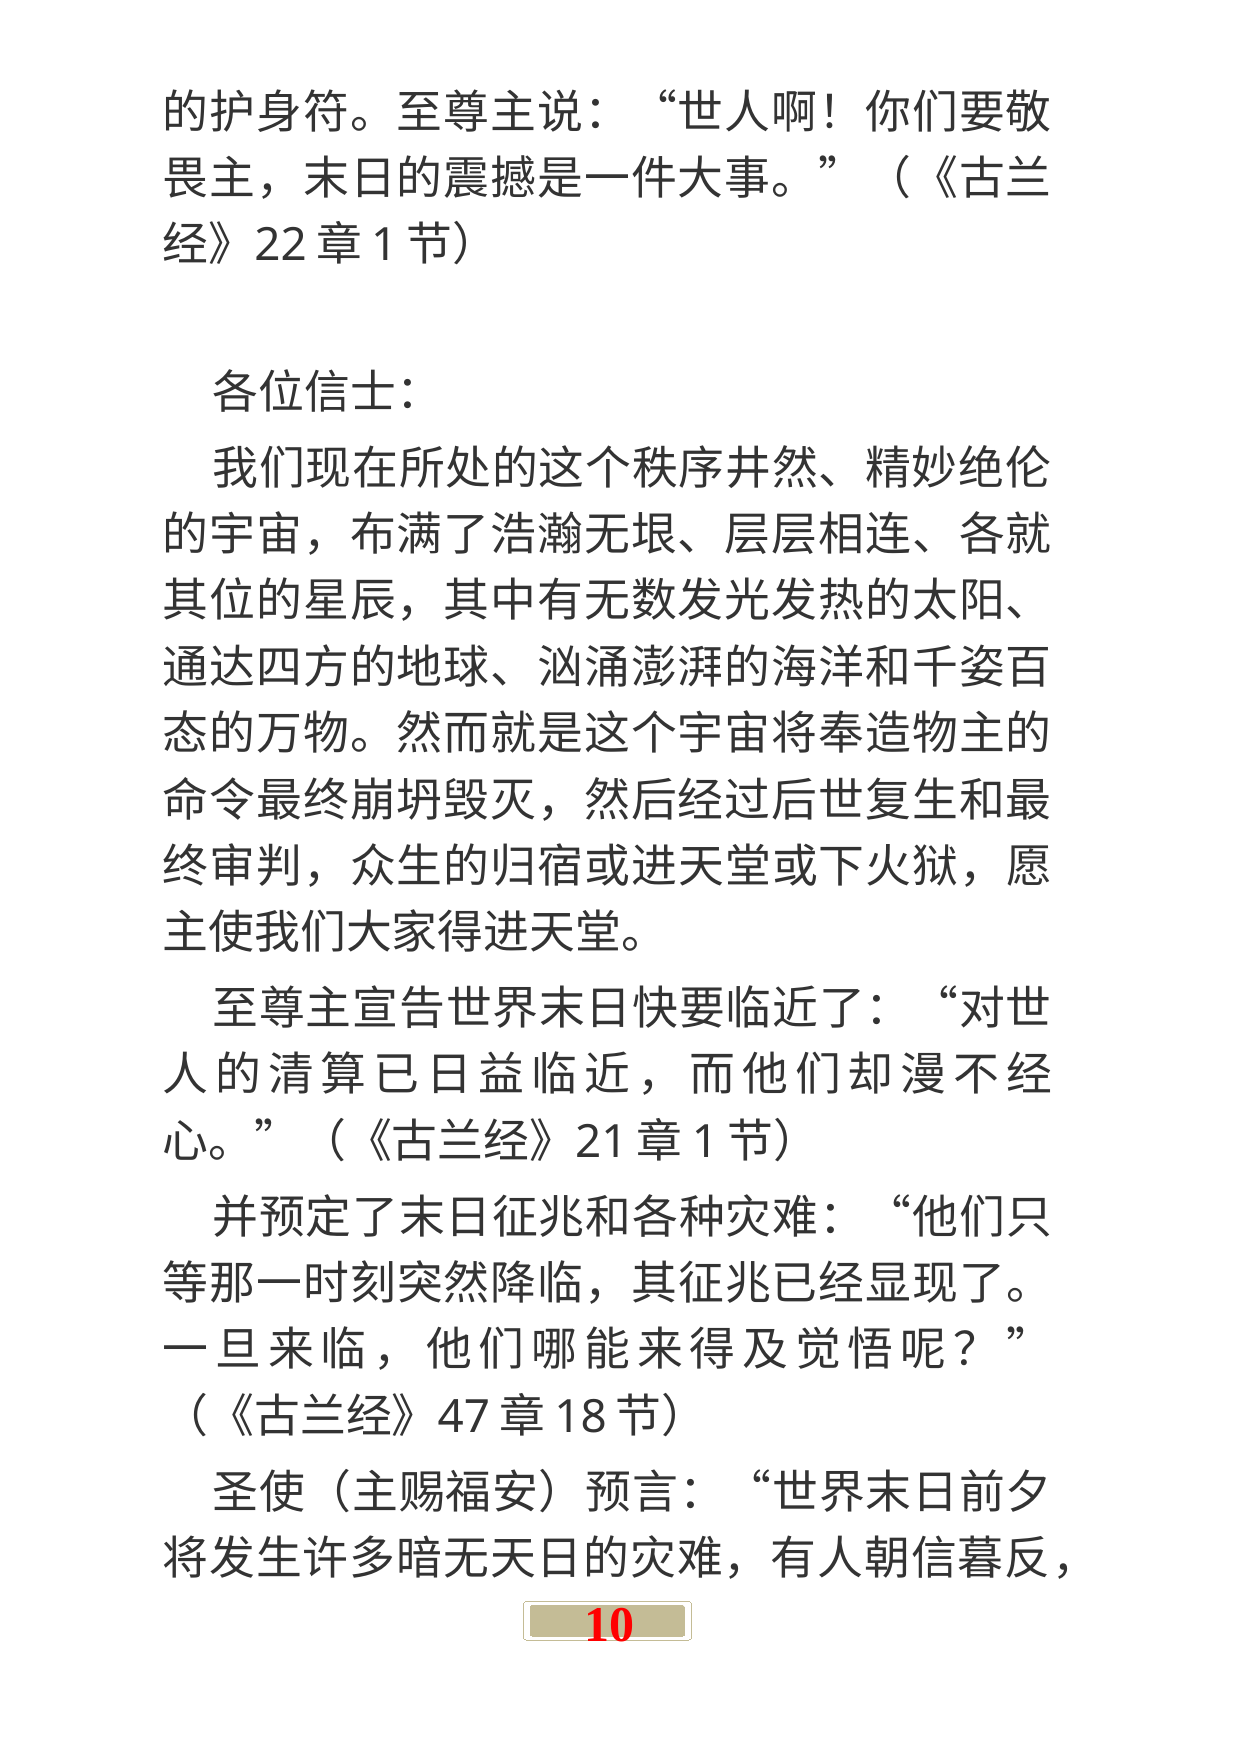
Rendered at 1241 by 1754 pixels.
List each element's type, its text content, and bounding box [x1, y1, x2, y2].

text 我们现在所处的这个秩序井然、精妙绝伦的宇宙，布满了浩瀚无垠、层层相连、各就其位的星辰，其中有无数发光发热的太阳、通达四方的地球、汹涌澎湃的海洋和千姿百态的万物。然而就是这个宇宙将奉造物主的命令最终崩坍毁灭，然后经过后世复生和最终审判，众生的归宿或进天堂或下火狱，愿主使我们大家得进天堂。 [162, 431, 1053, 962]
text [162, 1455, 1053, 1588]
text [162, 75, 1053, 274]
text 并预定了末日征兆和各种灾难：“他们只等那一时刻突然降临，其征兆已经显现了。一旦来临，他们哪能来得及觉悟呢？”（《古兰经》47章18节） [162, 1180, 1053, 1446]
text 各位信士： [162, 355, 1053, 422]
text 至尊主宣告世界末日快要临近了：“对世人的清算已日益临近，而他们却漫不经心。”（《古兰经》21章1节） [162, 971, 1053, 1171]
